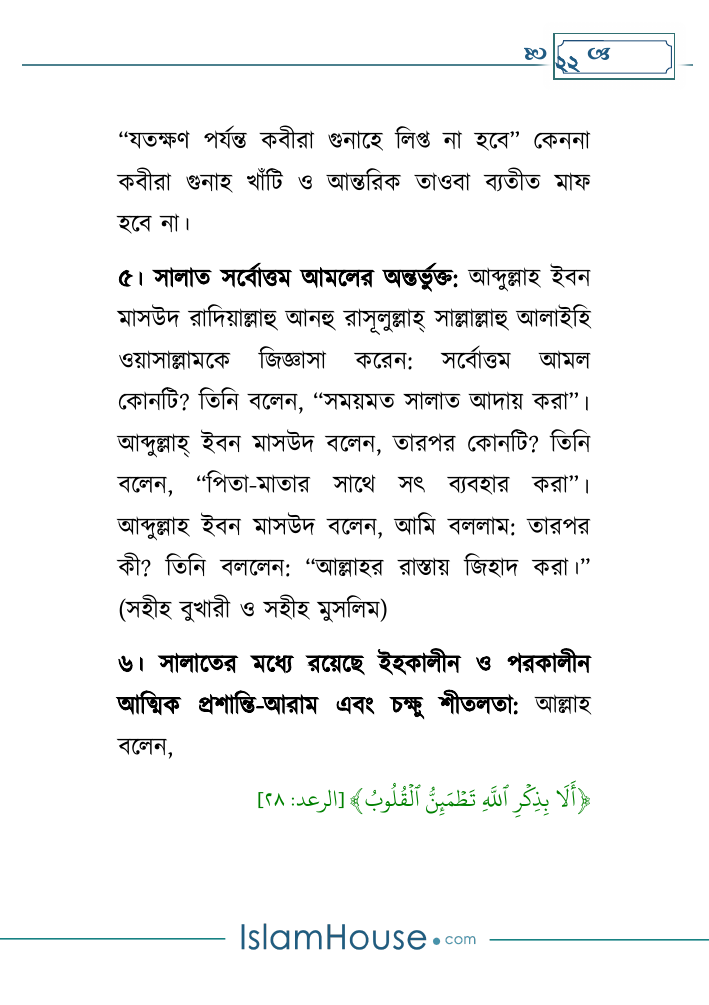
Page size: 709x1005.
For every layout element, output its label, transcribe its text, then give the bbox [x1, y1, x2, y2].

picture [233, 919, 709, 956]
text ৬। সালাতের মধ্যে রয়েছে ইহকালীন ও পরকালীন আত্মিক প্রশান্তি-আরাম এবং চক্ষু শীতলতা: আল্লাহ বলেন, [118, 641, 591, 765]
text ﴿أَلَا بِذِكۡرِ ٱللَّهِ تَطۡمَئِنُّ ٱلۡقُلُوبُ﴾ [الرعد: ٢٨] [118, 777, 591, 821]
text ৫। সালাত সর্বোত্তম আমলের অন্তর্ভুক্ত: আব্দুল্লাহ ইবন মাসউদ রাদিয়াল্লাহু আনহু রাসূলুল্লাহ্ সাল্লাল্লাহু আলাইহি ওয়াসাল্লামকে জিজ্ঞাসা করেন: সর্বোত্তম আমল কোনটি? তিনি বলেন, “সময়মত সালাত আদায় করা”। আব্দুল্লাহ্ ইবন মাসউদ বলেন, তারপর কোনটি? তিনি বলেন, “পিতা-মাতার সাথে সৎ ব্যবহার করা”। আব্দুল্লাহ ইবন মাসউদ বলেন, আমি বললাম: তারপর কী? তিনি বললেন: “আল্লাহর রাস্তায় জিহাদ করা।” (সহীহ বুখারী ও সহীহ মুসলিম) [118, 255, 591, 628]
picture [0, 918, 226, 955]
